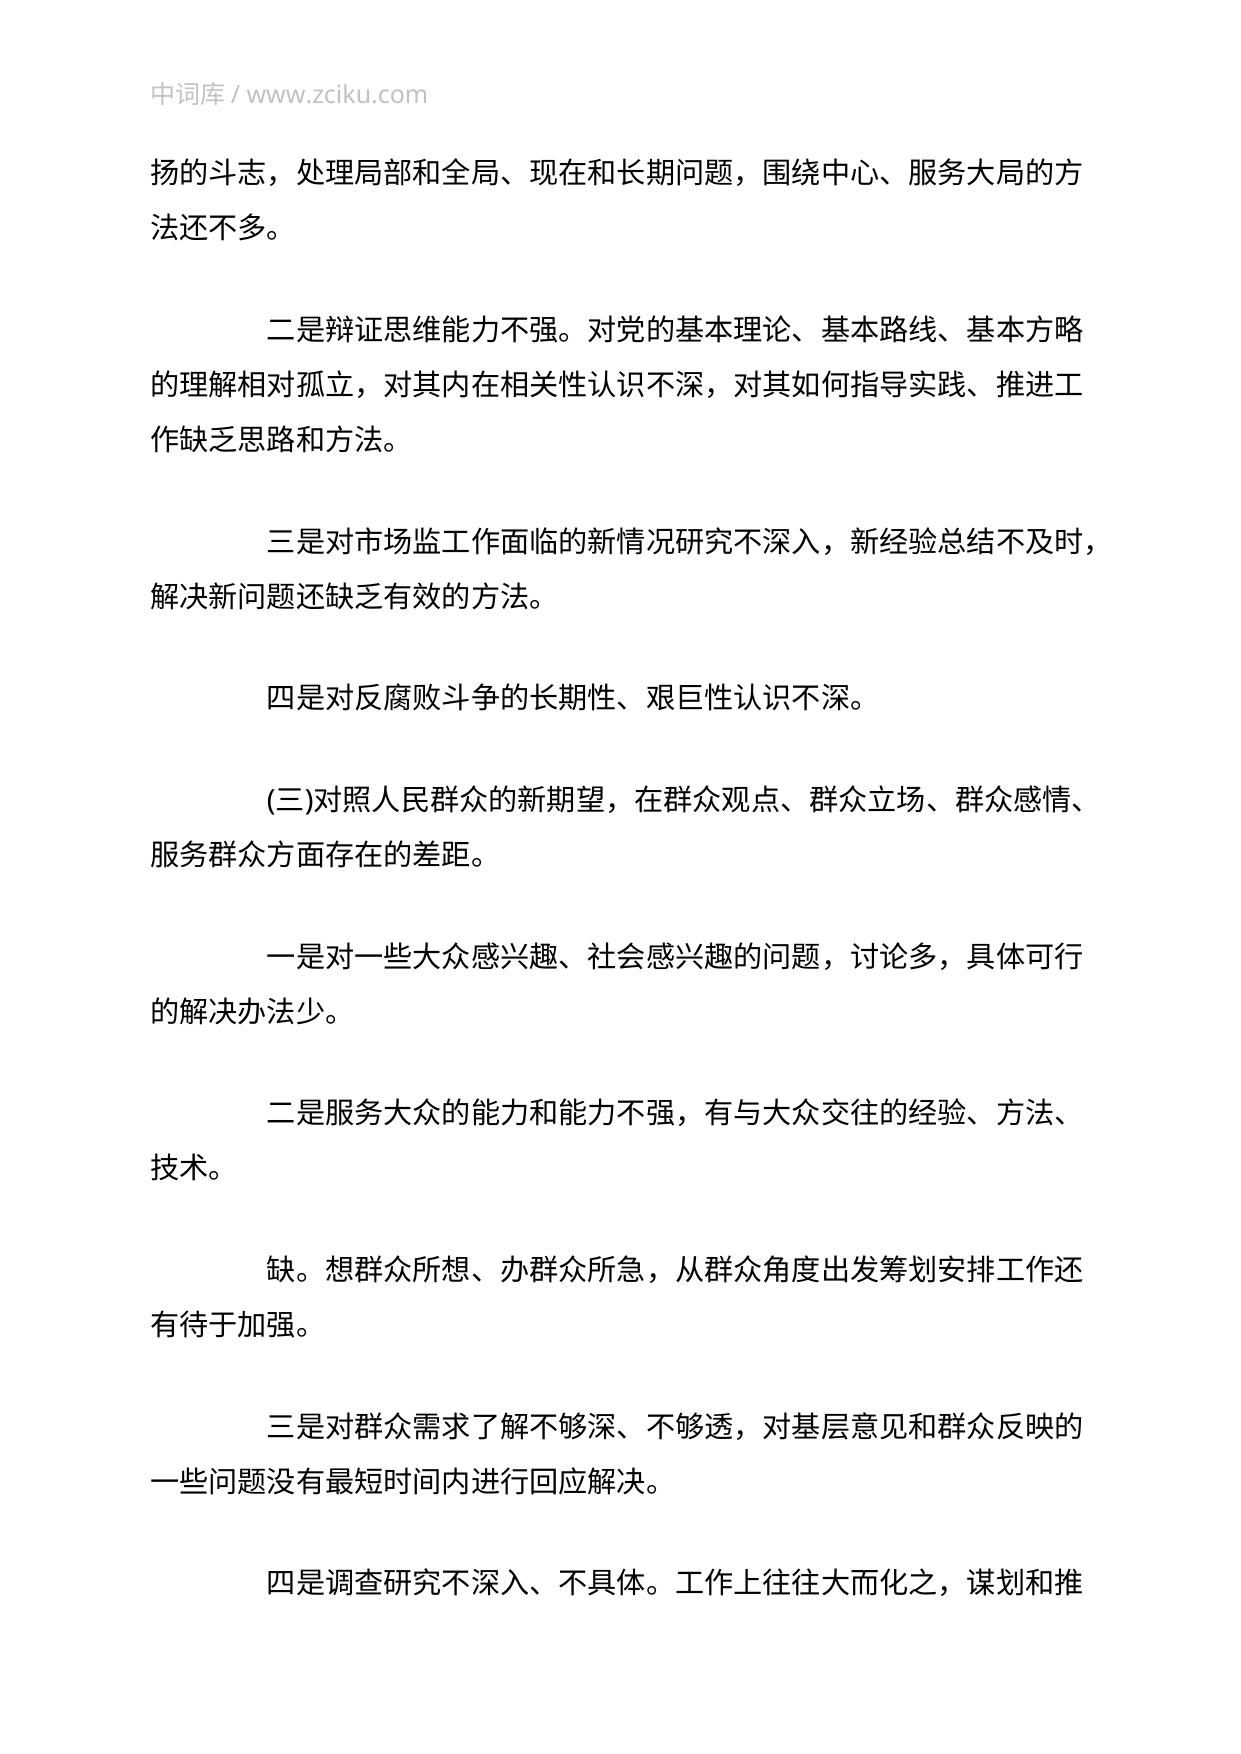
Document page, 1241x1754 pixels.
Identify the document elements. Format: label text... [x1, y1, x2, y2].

text (三)对照人民群众的新期望，在群众观点、群众立场、群众感情、服务群众方面存在的差距。 [150, 777, 1090, 874]
text 二是服务大众的能力和能力不强，有与大众交往的经验、方法、技术。 [150, 1090, 1090, 1187]
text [150, 1560, 1090, 1602]
text 三是对群众需求了解不够深、不够透，对基层意见和群众反映的一些问题没有最短时间内进行回应解决。 [150, 1403, 1090, 1501]
text 一是对一些大众感兴趣、社会感兴趣的问题，讨论多，具体可行的解决办法少。 [150, 933, 1090, 1031]
text 四是对反腐败斗争的长期性、艰巨性认识不深。 [150, 675, 1090, 717]
text 缺。想群众所想、办群众所急，从群众角度出发筹划安排工作还有待于加强。 [150, 1247, 1090, 1344]
text 二是辩证思维能力不强。对党的基本理论、基本路线、基本方略的理解相对孤立，对其内在相关性认识不深，对其如何指导实践、推进工作缺乏思路和方法。 [150, 307, 1090, 459]
text 三是对市场监工作面临的新情况研究不深入，新经验总结不及时，解决新问题还缺乏有效的方法。 [150, 518, 1090, 615]
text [150, 150, 1090, 247]
